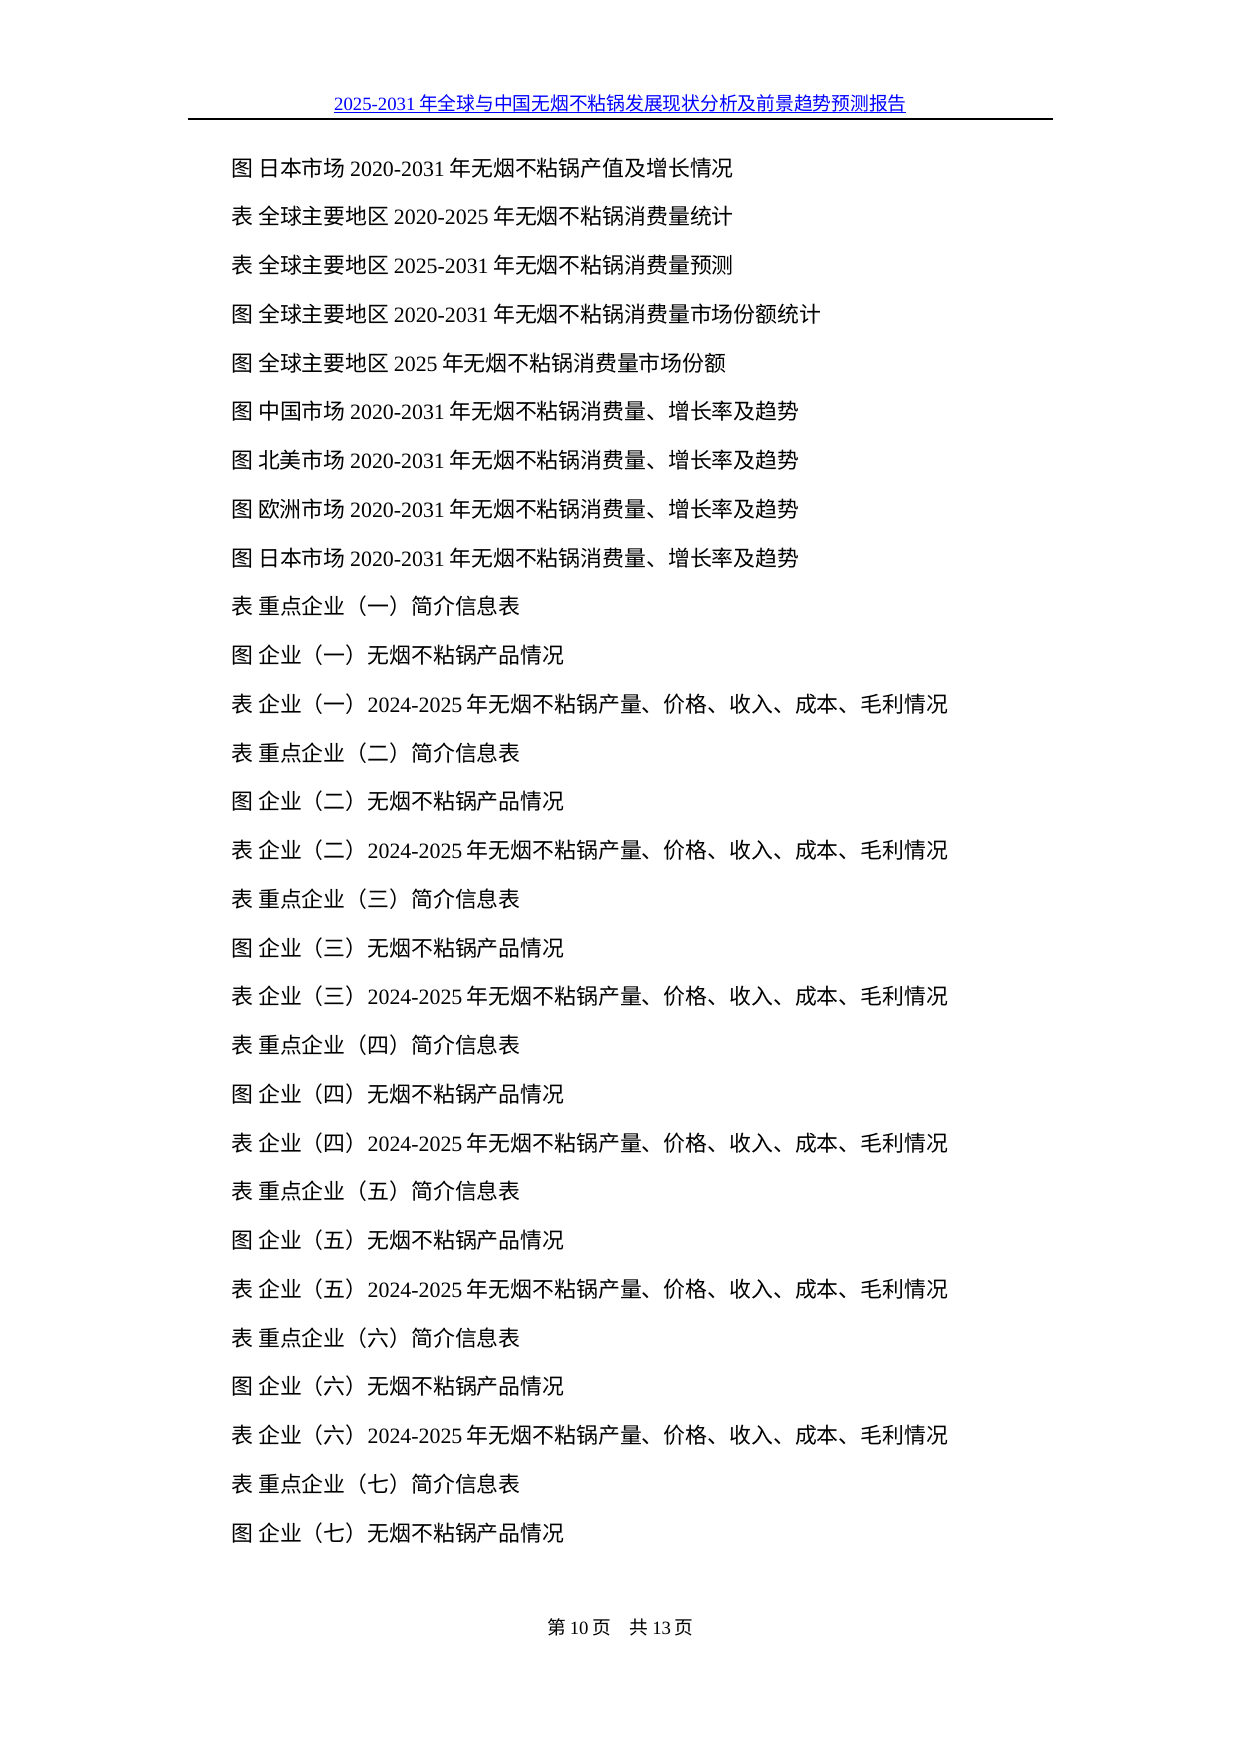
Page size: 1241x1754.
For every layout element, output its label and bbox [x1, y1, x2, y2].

text [187, 150, 1053, 1548]
